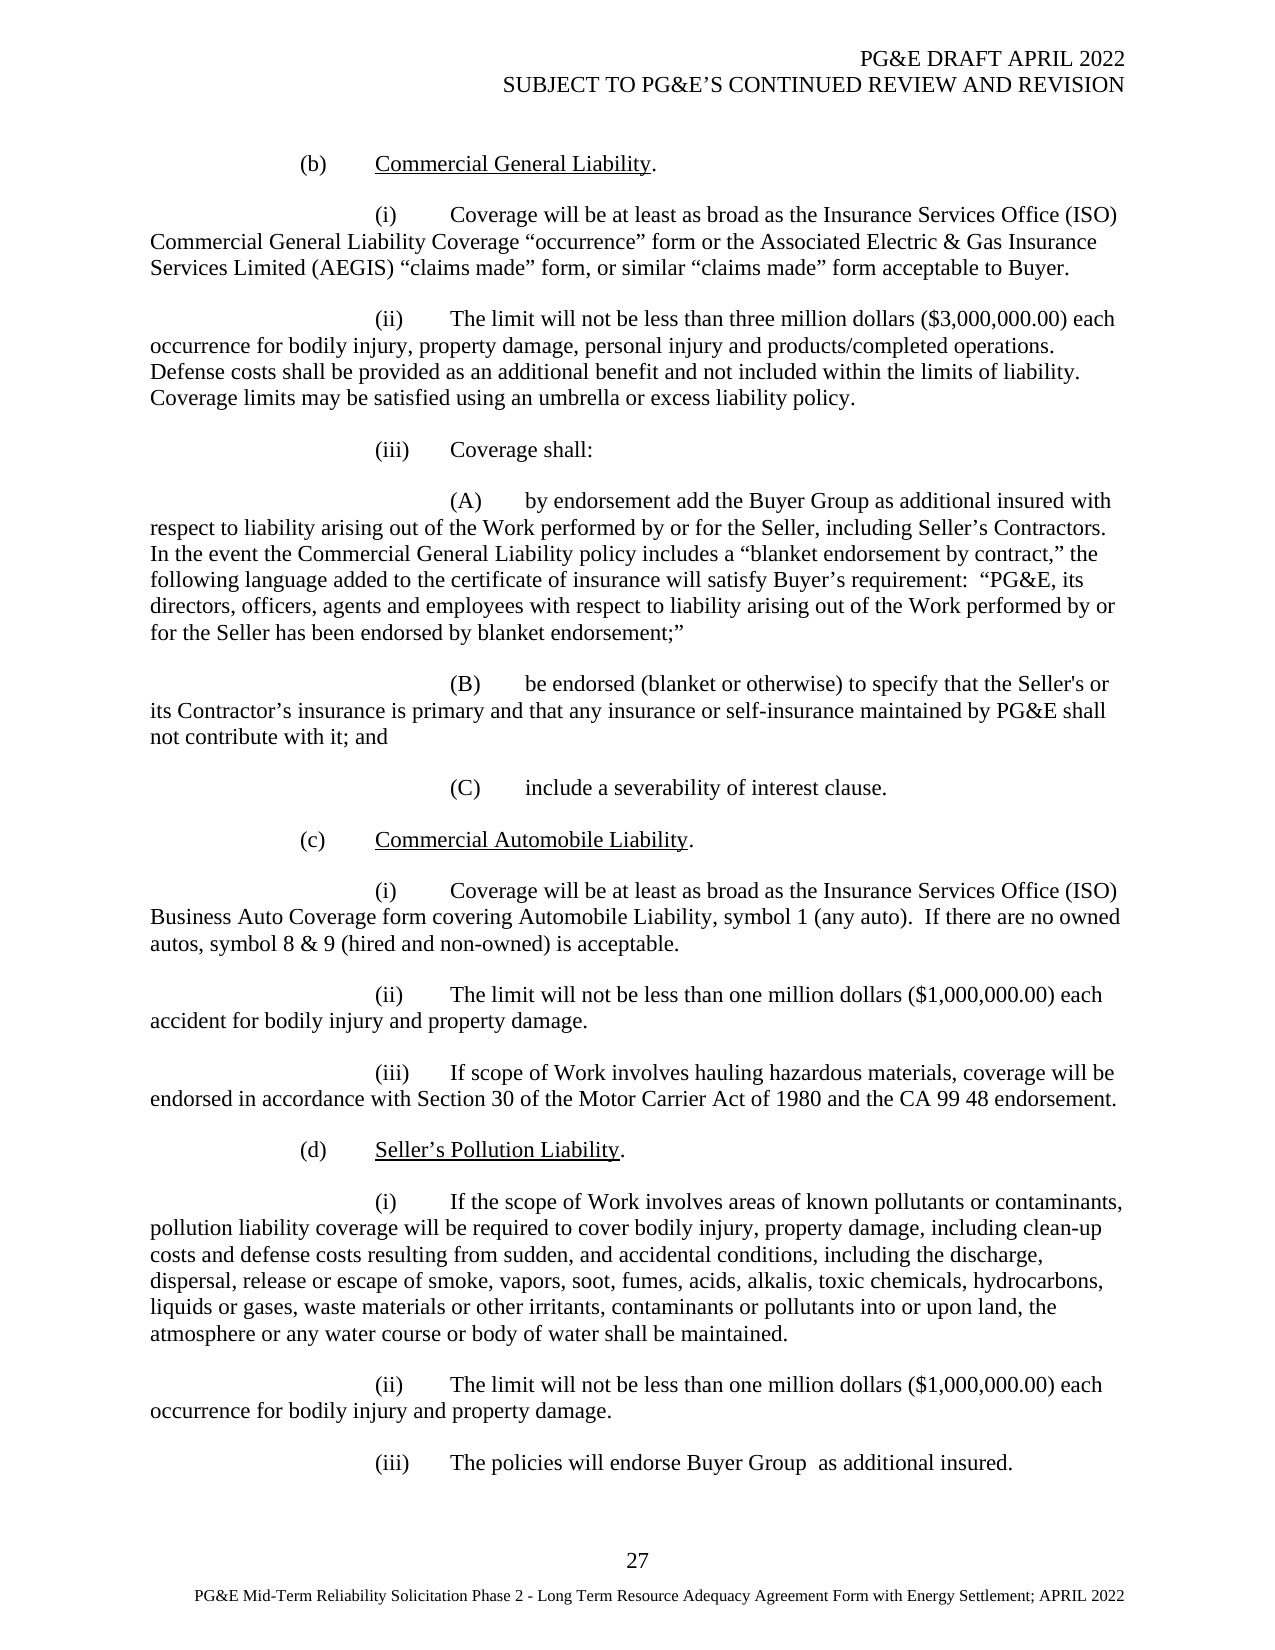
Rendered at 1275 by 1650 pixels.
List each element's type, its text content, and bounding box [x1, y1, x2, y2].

text (i) Coverage will be at least as broad as the Insurance Services Office (ISO) Commercial General Liability Coverage “occurrence” form or the Associated Electric & Gas Insurance Services Limited (AEGIS) “claims made” form, or similar “claims made” form acceptable to Buyer. [150, 201, 1125, 280]
text (b) Commercial General Liability. [150, 150, 1125, 176]
text (i) If the scope of Work involves areas of known pollutants or contaminants, pollution liability coverage will be required to cover bodily injury, property damage, including clean-up costs and defense costs resulting from sudden, and accidental conditions, including the discharge, dispersal, release or escape of smoke, vapors, soot, fumes, acids, alkalis, toxic chemicals, hydrocarbons, liquids or gases, waste materials or other irritants, contaminants or pollutants into or upon land, the atmosphere or any water course or body of water shall be maintained. [150, 1188, 1125, 1346]
text (iii) Coverage shall: [150, 436, 1125, 462]
text (i) Coverage will be at least as broad as the Insurance Services Office (ISO) Business Auto Coverage form covering Automobile Liability, symbol 1 (any auto). If there are no owned autos, symbol 8 & 9 (hired and non-owned) is acceptable. [150, 877, 1125, 956]
text (ii) The limit will not be less than three million dollars ($3,000,000.00) each occurrence for bodily injury, property damage, personal injury and products/completed operations. Defense costs shall be provided as an additional benefit and not included within the limits of liability. Coverage limits may be satisfied using an umbrella or excess liability policy. [150, 305, 1125, 411]
text (iii) The policies will endorse Buyer Group as additional insured. [150, 1449, 1125, 1475]
text (ii) The limit will not be less than one million dollars ($1,000,000.00) each occurrence for bodily injury and property damage. [150, 1371, 1125, 1424]
text (d) Seller’s Pollution Liability. [150, 1137, 1125, 1163]
text (ii) The limit will not be less than one million dollars ($1,000,000.00) each accident for bodily injury and property damage. [150, 981, 1125, 1034]
text (iii) If scope of Work involves hauling hazardous materials, coverage will be endorsed in accordance with Section 30 of the Motor Carrier Act of 1980 and the CA 99 48 endorsement. [150, 1059, 1125, 1112]
text (B) be endorsed (blanket or otherwise) to specify that the Seller's or its Contractor’s insurance is primary and that any insurance or self-insurance maintained by PG&E shall not contribute with it; and [150, 670, 1125, 749]
text (c) Commercial Automobile Liability. [150, 826, 1125, 852]
text (C) include a severability of interest clause. [150, 774, 1125, 801]
text (A) by endorsement add the Buyer Group as additional insured with respect to liability arising out of the Work performed by or for the Seller, including Seller’s Contractors. In the event the Commercial General Liability policy includes a “blanket endorsement by contract,” the following language added to the certificate of insurance will satisfy Buyer’s requirement: “PG&E, its directors, officers, agents and employees with respect to liability arising out of the Work performed by or for the Seller has been endorsed by blanket endorsement;” [150, 487, 1125, 645]
